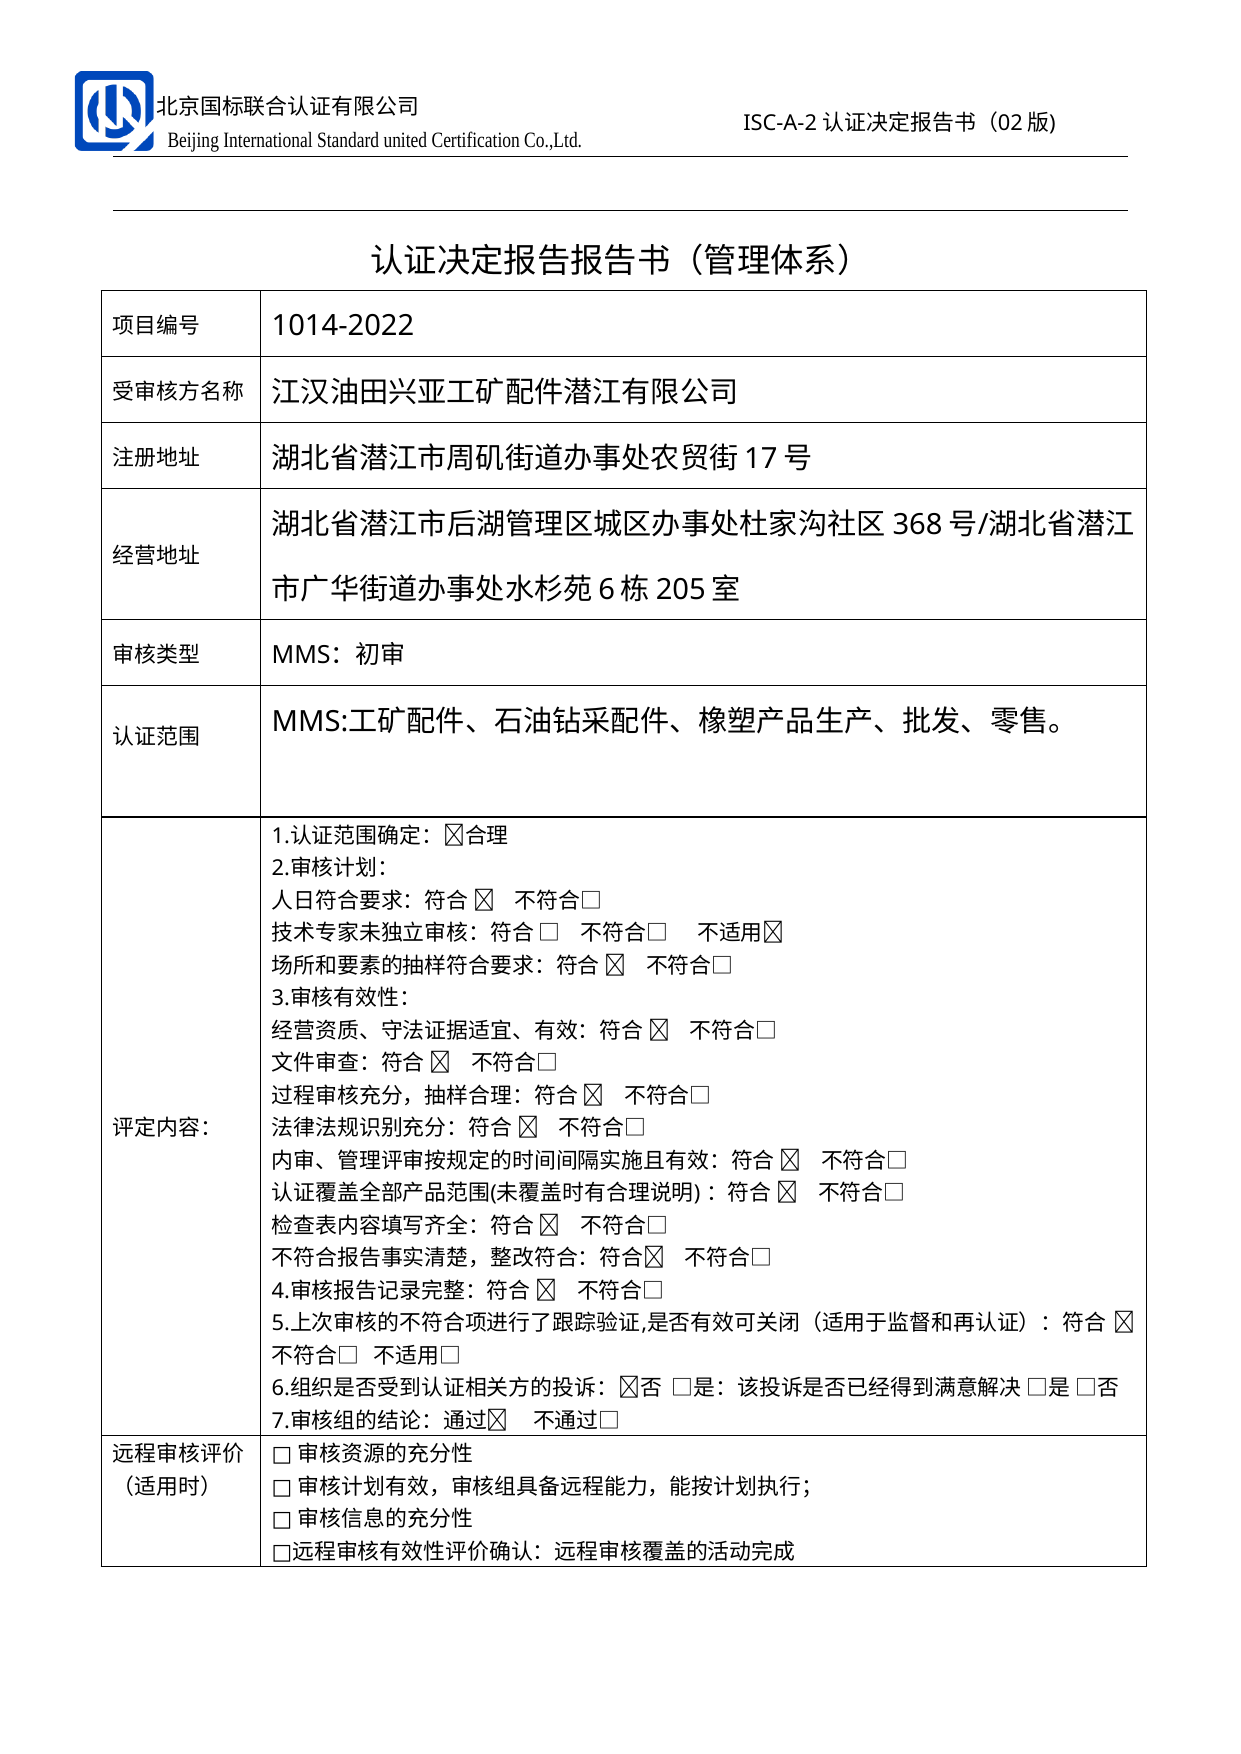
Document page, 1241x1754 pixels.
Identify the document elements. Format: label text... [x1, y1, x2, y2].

table_header 项目编号 [102, 291, 260, 356]
table_cell 1.认证范围确定：合理 2.审核计划： 人日符合要求：符合 不符合□ 技术专家未独立审核：符合 □ 不符合□ 不适用 场所和要素的抽样符合要求：符合 不符合□ 3.审核有效性： 经营资质、守法证据适宜、有效：符合 不符合□ 文件审查：符合 不符合□ 过程审核充分，抽样合理：符合 不符合□ 法律法规识别充分：符合 不符合□ 内审、管理评审按规定的时间间隔实施且有效：符合 不符合□ 认证覆盖全部产品范围(未覆盖时有合理说明) ：符合 不符合□ 检查表内容填写齐全：符合 不符合□ 不符合报告事实清楚，整改符合：符合 不符合□ 4.审核报告记录完整：符合 不符合□ 5.上次审核的不符合项进行了跟踪验证,是否有效可关闭（适用于监督和再认证）：符合 不符合□ 不适用□ 6.组织是否受到认证相关方的投诉：否 □是：该投诉是否已经得到满意解决 □是 □否 7.审核组的结论：通过 不通过□ [261, 818, 1146, 1435]
table_cell 湖北省潜江市周矶街道办事处农贸街17号 [261, 423, 1146, 488]
table_cell 审核类型 [102, 620, 260, 685]
table_cell 江汉油田兴亚工矿配件潜江有限公司 [261, 357, 1146, 422]
text 认证决定报告报告书（管理体系） [112, 225, 1128, 290]
table_cell 受审核方名称 [102, 357, 260, 422]
table_cell 湖北省潜江市后湖管理区城区办事处杜家沟社区368号/湖北省潜江市广华街道办事处水杉苑6栋205室 [261, 489, 1146, 619]
table_cell 认证范围 [102, 686, 260, 816]
picture [74, 71, 154, 151]
table_cell 评定内容： [102, 818, 260, 1435]
table_cell MMS:工矿配件、石油钻采配件、橡塑产品生产、批发、零售。 [261, 686, 1146, 816]
table_cell 注册地址 [102, 423, 260, 488]
table_cell 经营地址 [102, 489, 260, 619]
table_cell 远程审核评价 （适用时） [102, 1436, 260, 1566]
table_cell MMS：初审 [261, 620, 1146, 685]
table_header 1014-2022 [261, 291, 1146, 356]
